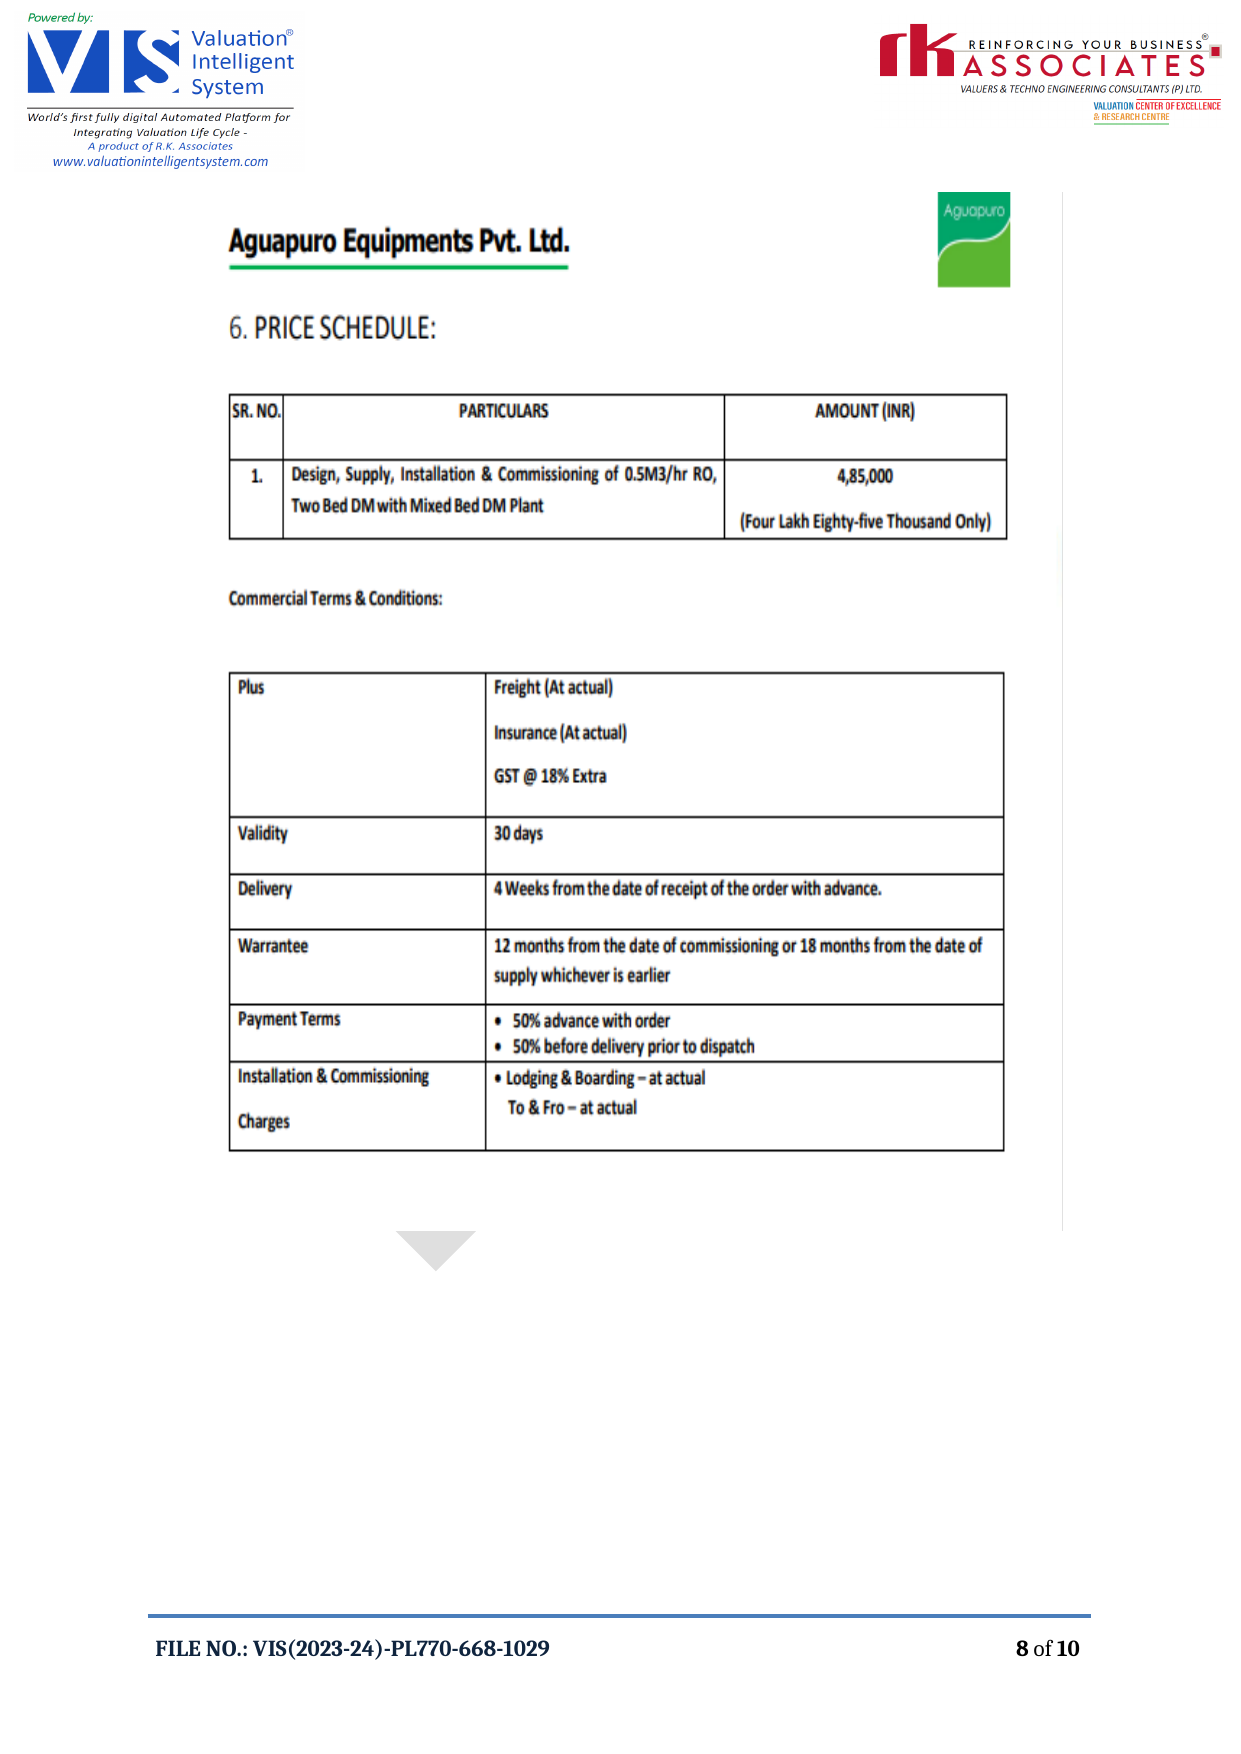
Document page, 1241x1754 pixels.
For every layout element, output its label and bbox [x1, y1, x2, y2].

picture [873, 15, 1224, 128]
picture [14, 11, 305, 172]
